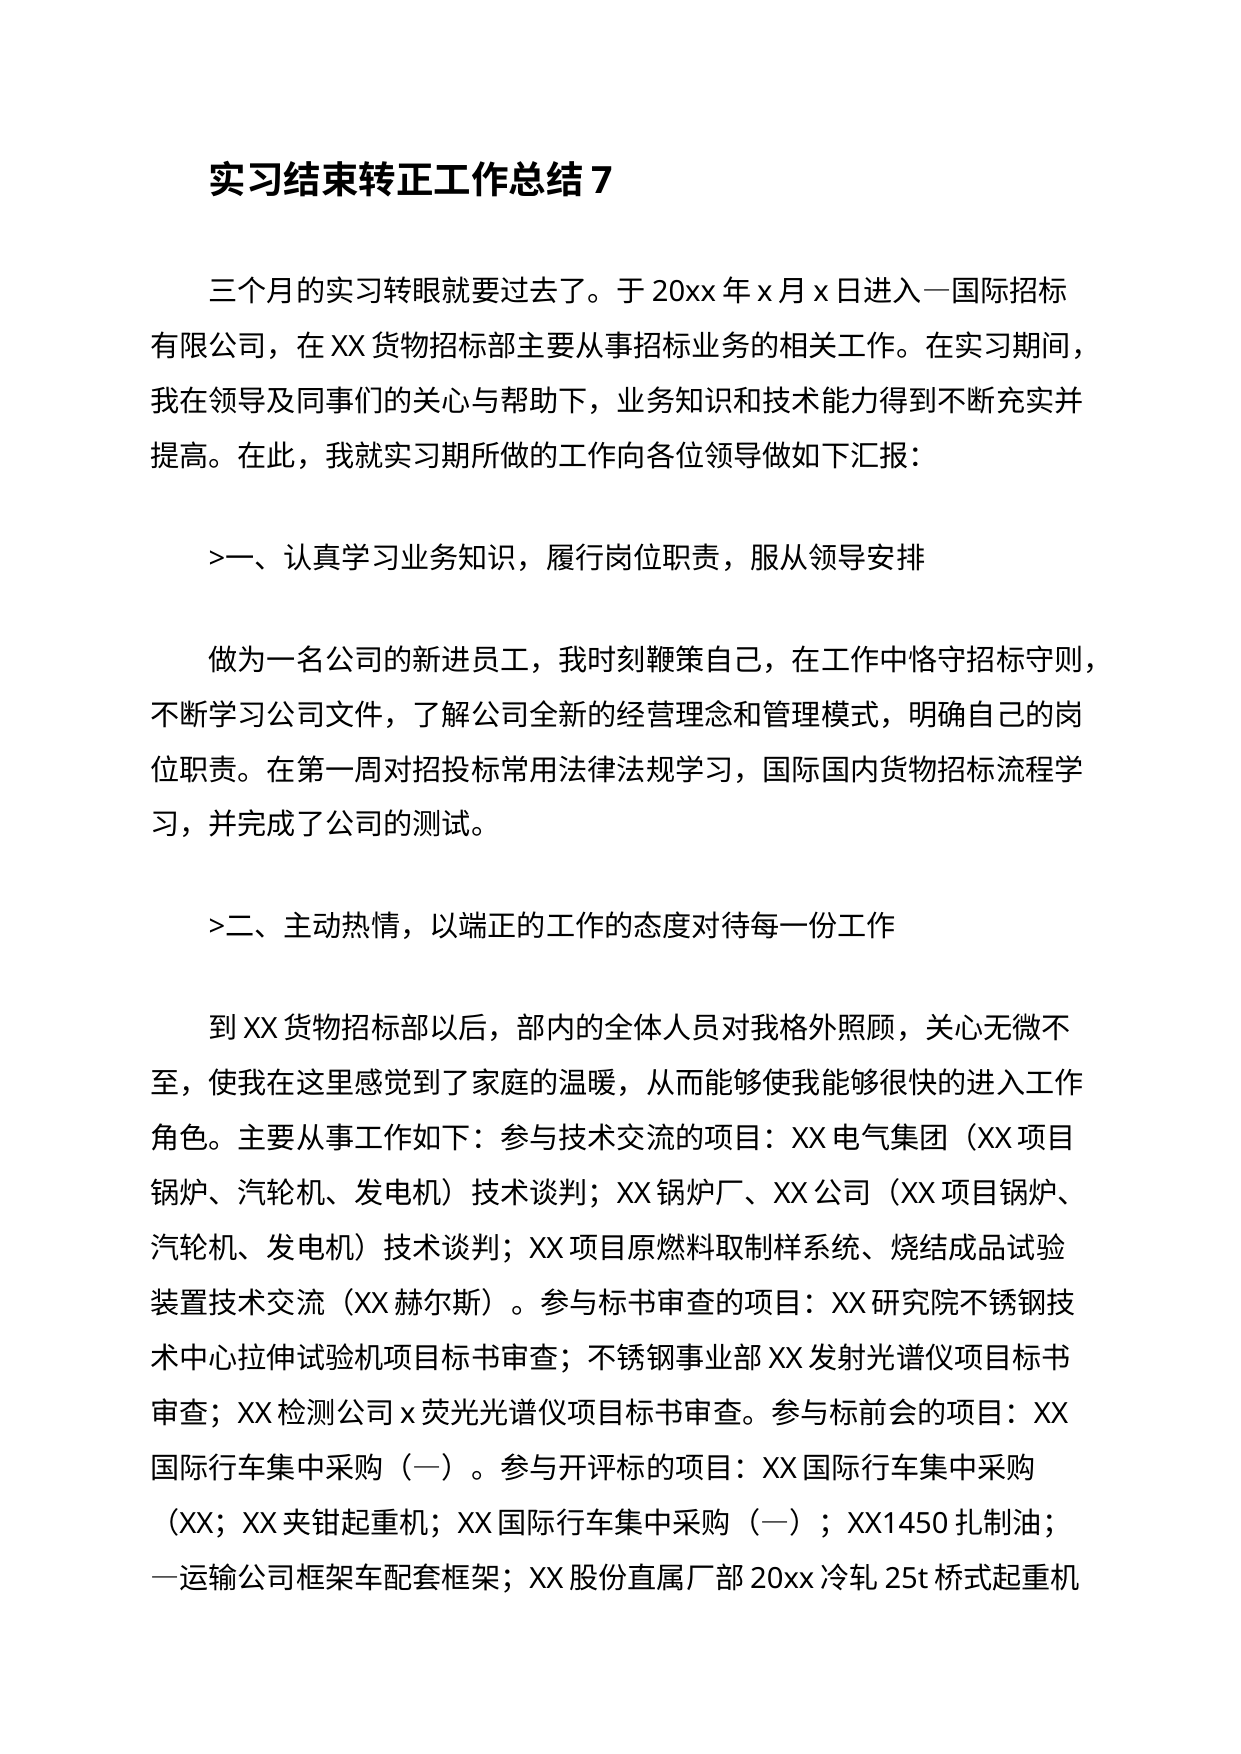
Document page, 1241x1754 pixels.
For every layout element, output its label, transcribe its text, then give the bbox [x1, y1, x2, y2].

text 做为一名公司的新进员工，我时刻鞭策自己，在工作中恪守招标守则，不断学习公司文件，了解公司全新的经营理念和管理模式，明确自己的岗位职责。在第一周对招投标常用法律法规学习，国际国内货物招标流程学习，并完成了公司的测试。 [150, 636, 1090, 843]
text 实习结束转正工作总结7 [150, 150, 1090, 204]
text 三个月的实习转眼就要过去了。于20xx年x月x日进入—国际招标有限公司，在XX货物招标部主要从事招标业务的相关工作。在实习期间，我在领导及同事们的关心与帮助下，业务知识和技术能力得到不断充实并提高。在此，我就实习期所做的工作向各位领导做如下汇报： [150, 268, 1090, 475]
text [150, 1005, 1090, 1597]
text >一、认真学习业务知识，履行岗位职责，服从领导安排 [150, 534, 1090, 577]
text >二、主动热情，以端正的工作的态度对待每一份工作 [150, 903, 1090, 945]
